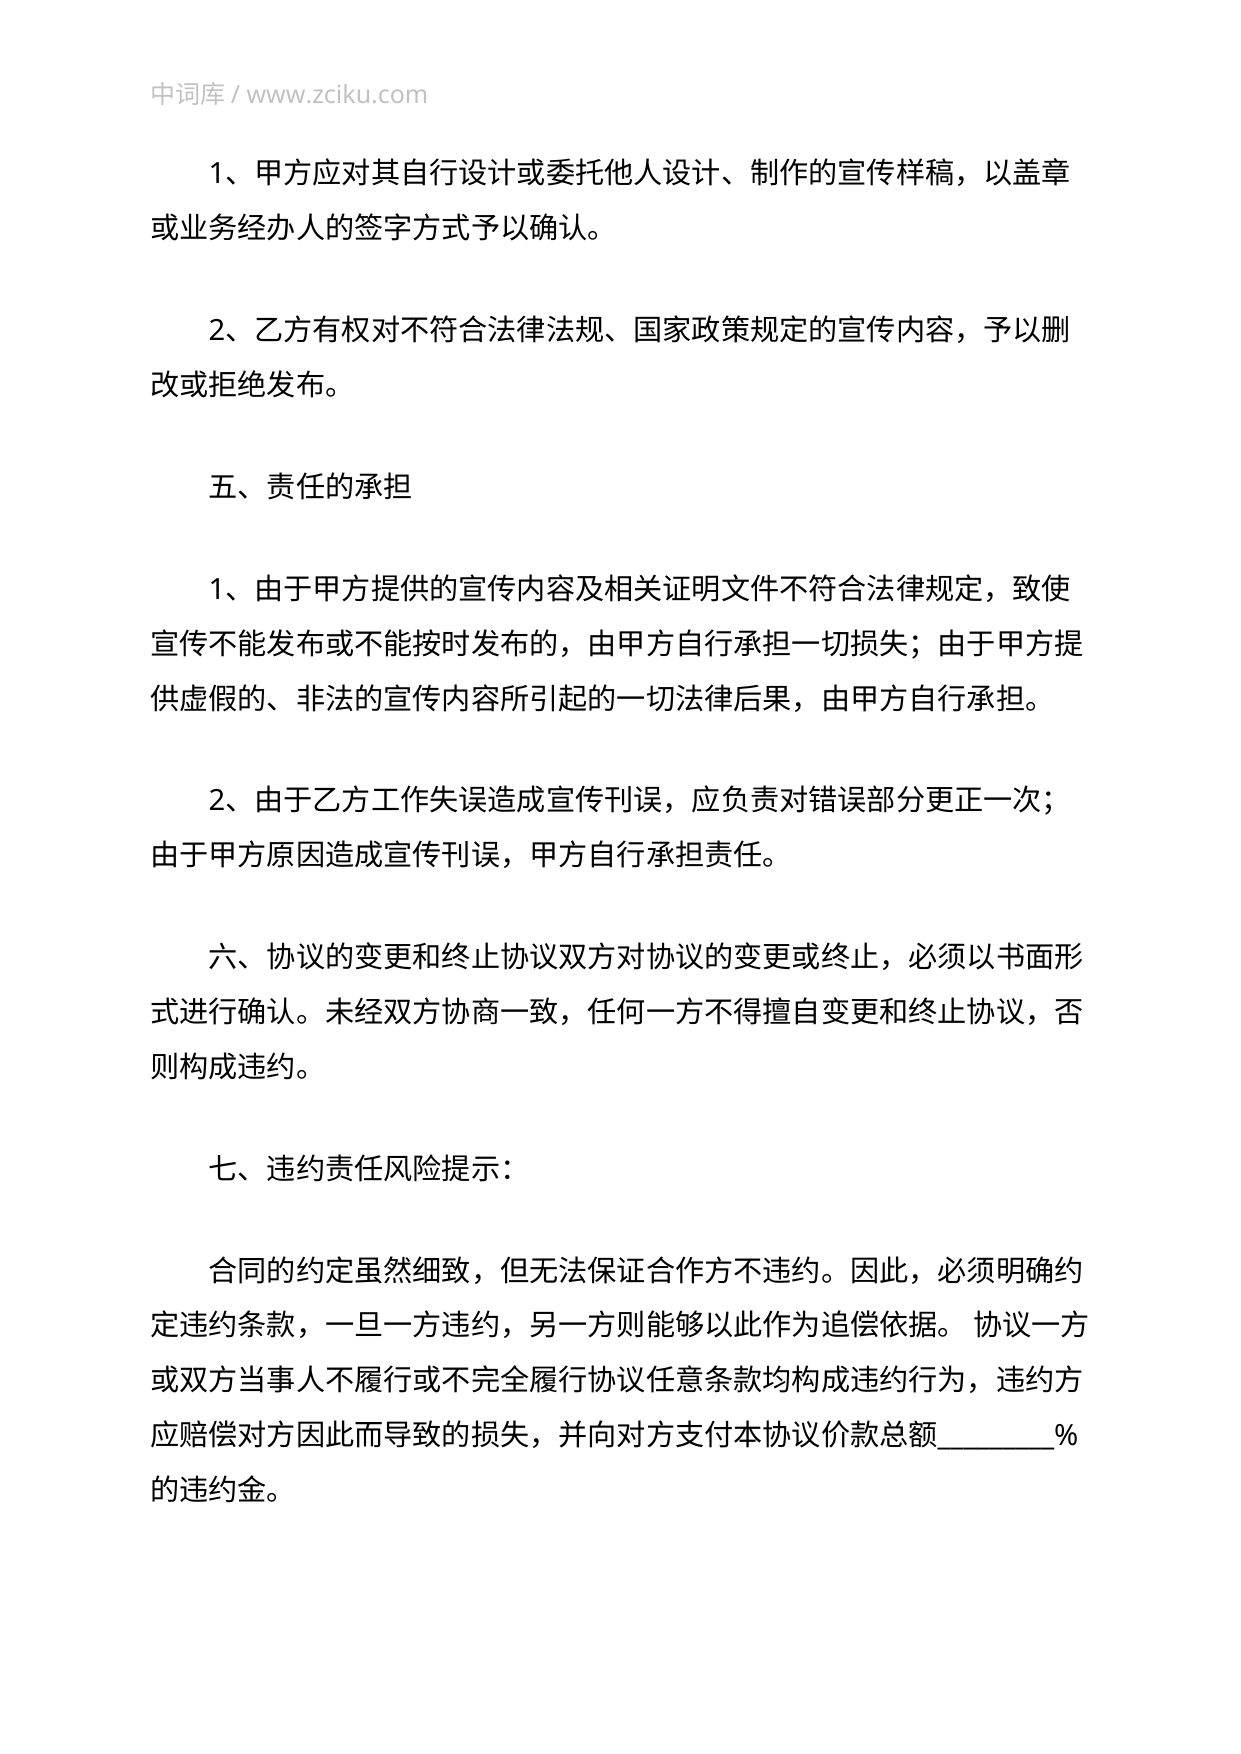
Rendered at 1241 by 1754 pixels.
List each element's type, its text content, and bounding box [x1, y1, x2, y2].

text 2、乙方有权对不符合法律法规、国家政策规定的宣传内容，予以删改或拒绝发布。 [150, 307, 1090, 404]
text 七、违约责任风险提示： [150, 1145, 1090, 1188]
text 六、协议的变更和终止协议双方对协议的变更或终止，必须以书面形式进行确认。未经双方协商一致，任何一方不得擅自变更和终止协议，否则构成违约。 [150, 934, 1090, 1086]
text 合同的约定虽然细致，但无法保证合作方不违约。因此，必须明确约定违约条款，一旦一方违约，另一方则能够以此作为追偿依据。 协议一方或双方当事人不履行或不完全履行协议任意条款均构成违约行为，违约方应赔偿对方因此而导致的损失，并向对方支付本协议价款总额_________%的违约金。 [150, 1247, 1090, 1509]
text 2、由于乙方工作失误造成宣传刊误，应负责对错误部分更正一次；由于甲方原因造成宣传刊误，甲方自行承担责任。 [150, 777, 1090, 874]
text 1、甲方应对其自行设计或委托他人设计、制作的宣传样稿，以盖章或业务经办人的签字方式予以确认。 [150, 150, 1090, 247]
text 五、责任的承担 [150, 463, 1090, 506]
text 1、由于甲方提供的宣传内容及相关证明文件不符合法律规定，致使宣传不能发布或不能按时发布的，由甲方自行承担一切损失；由于甲方提供虚假的、非法的宣传内容所引起的一切法律后果，由甲方自行承担。 [150, 565, 1090, 717]
